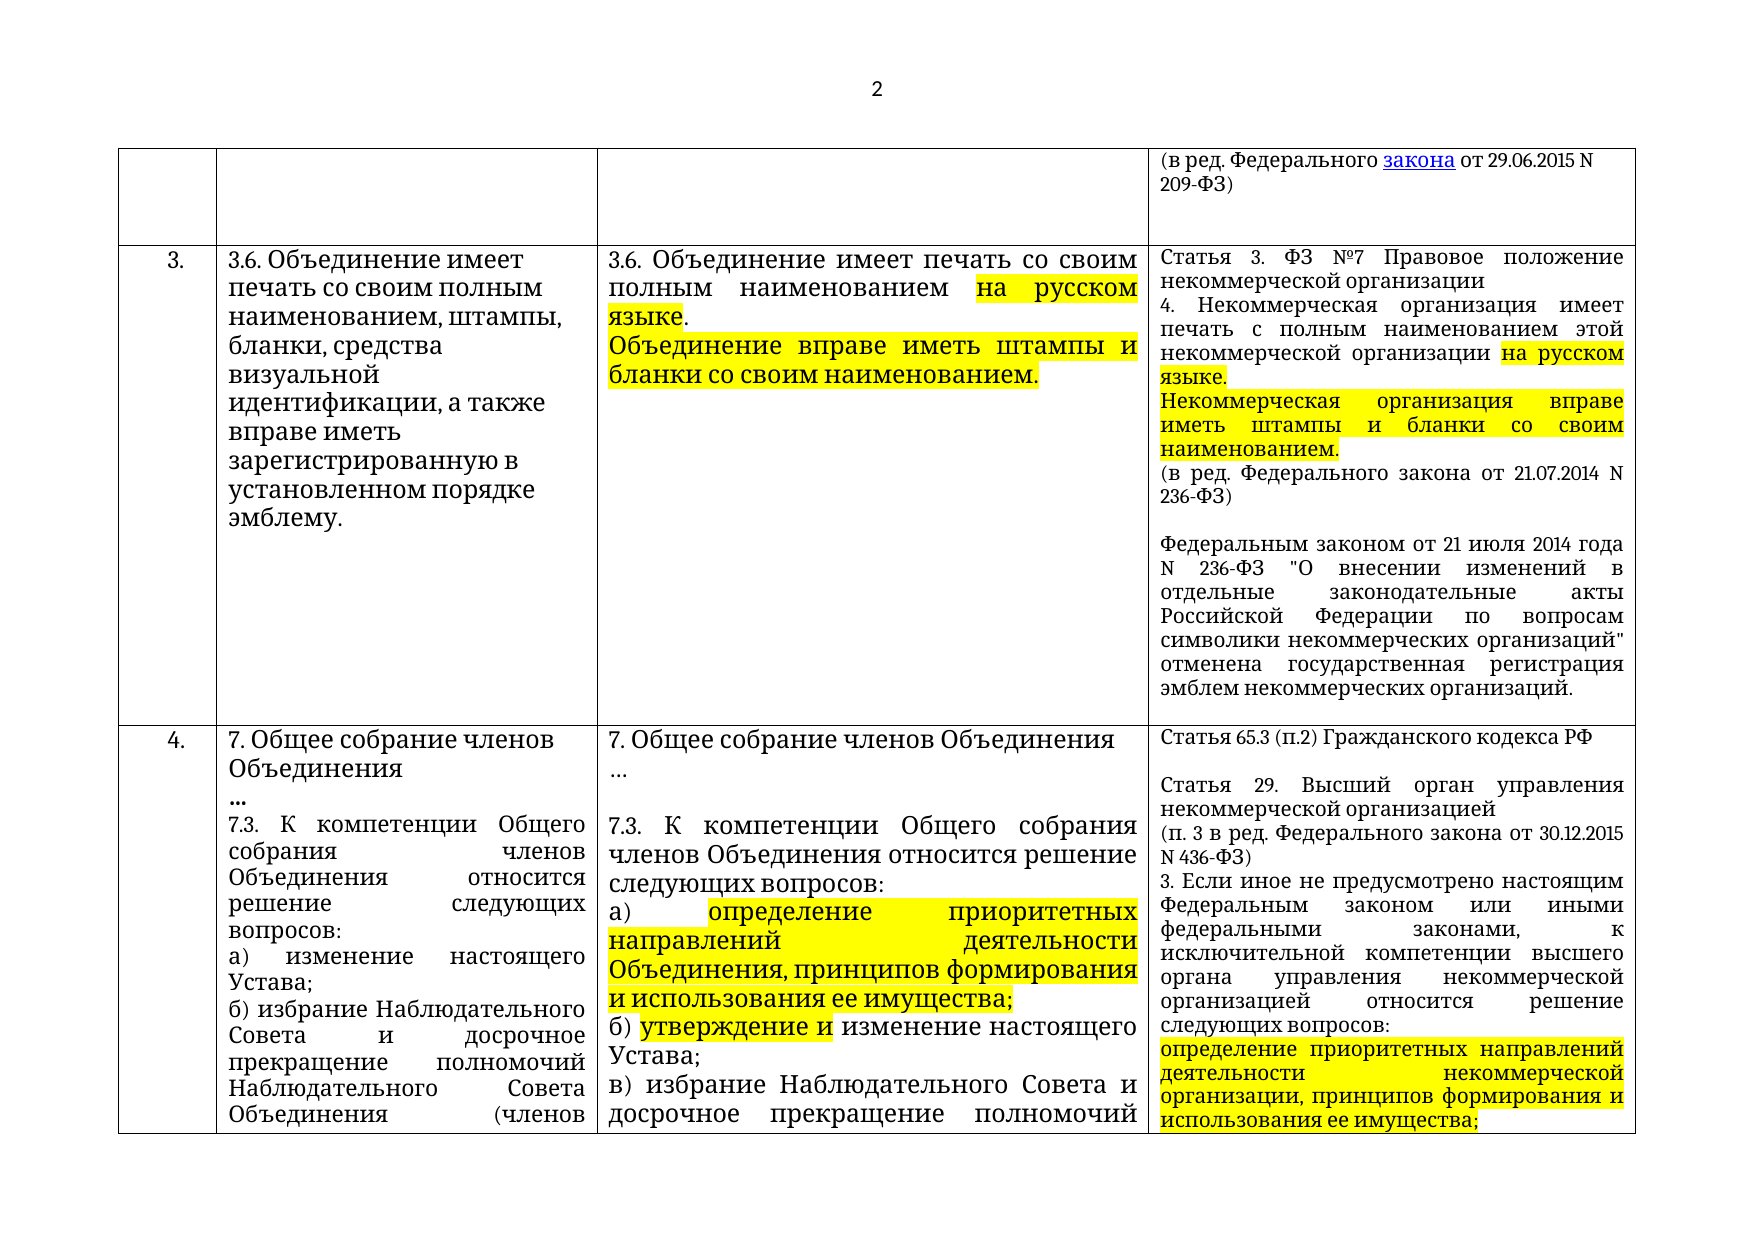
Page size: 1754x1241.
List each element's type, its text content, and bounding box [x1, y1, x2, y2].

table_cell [1149, 726, 1635, 1133]
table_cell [598, 149, 1148, 244]
table_cell 3.6. Объединение имеет печать со своим полным наименованием, штампы, бланки, средства визуальной идентификации, а также вправе иметь зарегистрированную в установленном порядке эмблему. [217, 246, 597, 725]
table_cell [119, 246, 216, 725]
table_cell [119, 149, 216, 244]
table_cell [598, 726, 1148, 1133]
table_cell Статья 3. ФЗ №7 Правовое положение некоммерческой организации 4. Некоммерческая организация имеет печать с полным наименованием этой некоммерческой организации на русском языке. Некоммерческая организация вправе иметь штампы и бланки со своим наименованием. (в ред. Федерального закона от 21.07.2014 N 236-ФЗ) Федеральным законом от 21 июля 2014 года N 236-ФЗ "О внесении изменений в отдельные законодательные акты Российской Федерации по вопросам символики некоммерческих организаций" отменена государственная регистрация эмблем некоммерческих организаций. [1149, 246, 1635, 725]
table_cell [119, 726, 216, 1133]
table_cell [217, 726, 597, 1133]
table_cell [217, 149, 597, 244]
table_cell 3.6. Объединение имеет печать со своим полным наименованием на русском языке. Объединение вправе иметь штампы и бланки со своим наименованием. [598, 246, 1148, 725]
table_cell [1149, 149, 1635, 244]
